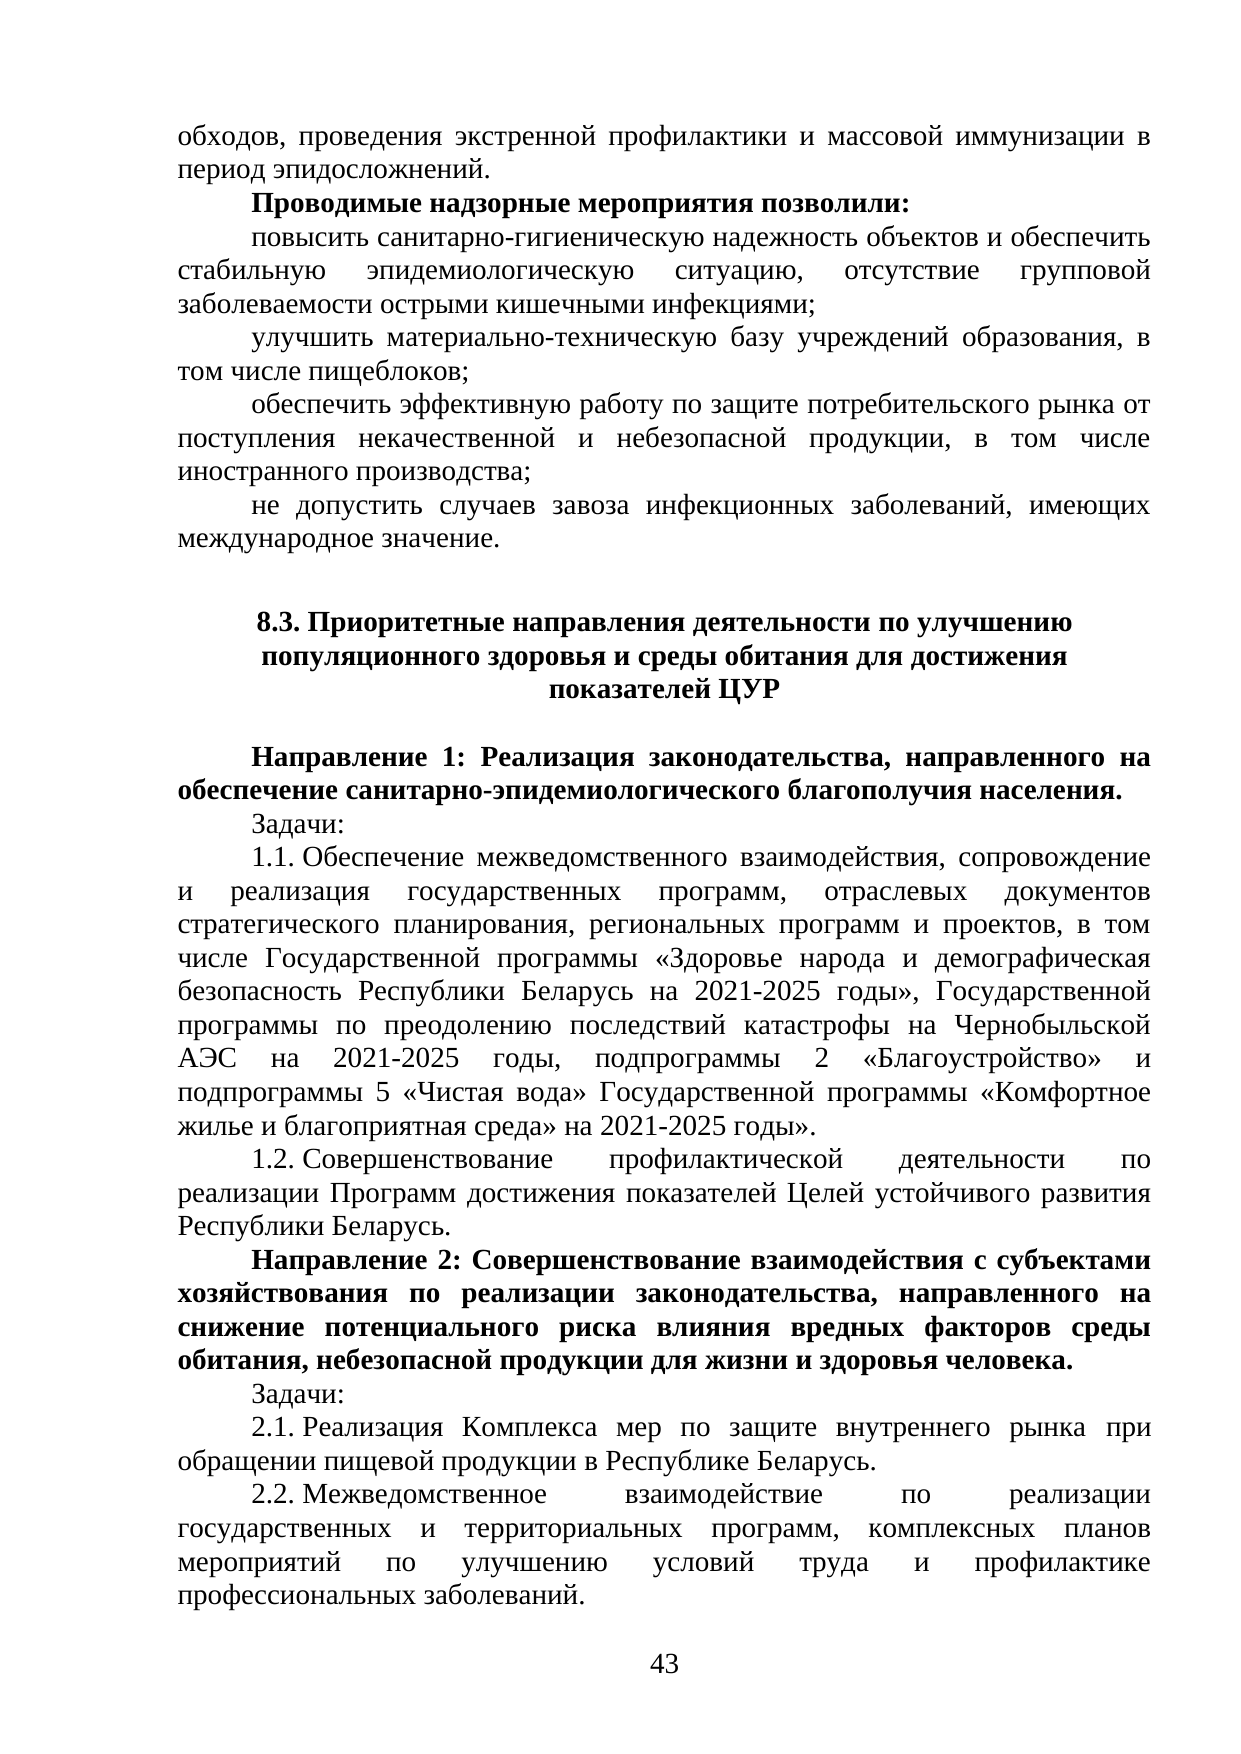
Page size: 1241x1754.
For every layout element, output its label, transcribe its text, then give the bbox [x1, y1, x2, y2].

text Направление 2: Совершенствование взаимодействия с субъектами хозяйствования по реализации законодательства, направленного на снижение потенциального риска влияния вредных факторов среды обитания, небезопасной продукции для жизни и здоровья человека. [177, 1242, 1152, 1376]
text улучшить материально-техническую базу учреждений образования, в том числе пищеблоков; [177, 319, 1152, 386]
text Проводимые надзорные мероприятия позволили: [177, 185, 1152, 219]
text Задачи: [177, 1376, 1152, 1409]
text 1.2. Совершенствование профилактической деятельности по реализации Программ достижения показателей Целей устойчивого развития Республики Беларусь. [177, 1141, 1152, 1242]
text повысить санитарно-гигиеническую надежность объектов и обеспечить стабильную эпидемиологическую ситуацию, отсутствие групповой заболеваемости острыми кишечными инфекциями; [177, 219, 1152, 319]
text 2.1. Реализация Комплекса мер по защите внутреннего рынка при обращении пищевой продукции в Республике Беларусь. [177, 1409, 1152, 1477]
text 1.1. Обеспечение межведомственного взаимодействия, сопровождение и реализация государственных программ, отраслевых документов стратегического планирования, региональных программ и проектов, в том числе Государственной программы «Здоровье народа и демографическая безопасность Республики Беларусь на 2021-2025 годы», Государственной программы по преодолению последствий катастрофы на Чернобыльской АЭС на 2021-2025 годы, подпрограммы 2 «Благоустройство» и подпрограммы 5 «Чистая вода» Государственной программы «Комфортное жилье и благоприятная среда» на 2021-2025 годы». [177, 839, 1152, 1141]
text 8.3. Приоритетные направления деятельности по улучшению популяционного здоровья и среды обитания для достижения показателей ЦУР [177, 604, 1152, 705]
text Направление 1: Реализация законодательства, направленного на обеспечение санитарно-эпидемиологического благополучия населения. [177, 739, 1152, 806]
text Задачи: [177, 806, 1152, 839]
text обеспечить эффективную работу по защите потребительского рынка от поступления некачественной и небезопасной продукции, в том числе иностранного производства; [177, 386, 1152, 487]
text не допустить случаев завоза инфекционных заболеваний, имеющих международное значение. [177, 487, 1152, 554]
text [177, 118, 1152, 185]
text 2.2. Межведомственное взаимодействие по реализации государственных и территориальных программ, комплексных планов мероприятий по улучшению условий труда и профилактике профессиональных заболеваний. [177, 1477, 1152, 1611]
